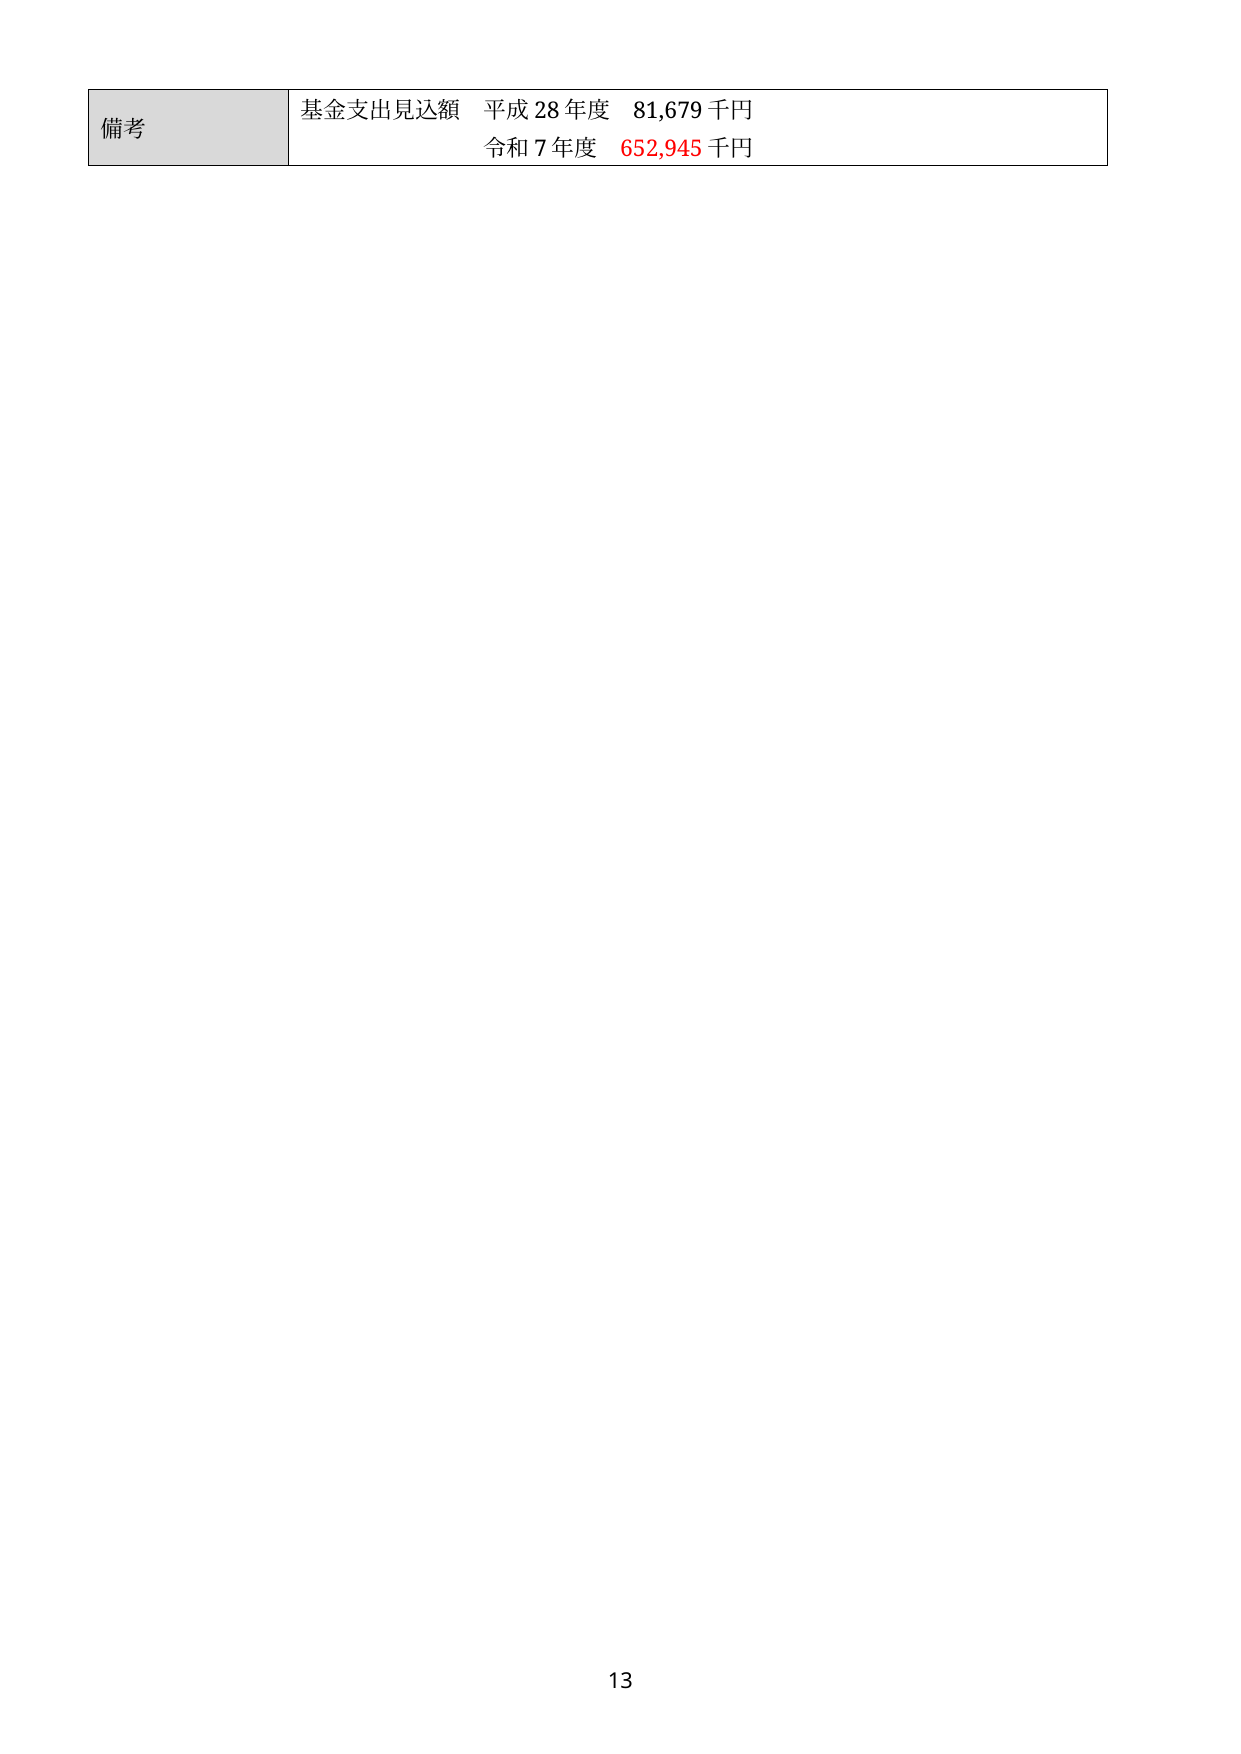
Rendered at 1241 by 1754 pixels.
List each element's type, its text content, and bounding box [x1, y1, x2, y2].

table_cell 備考 [89, 90, 288, 165]
table_cell 基金支出見込額 平成28年度 81,679千円 令和7年度 652,945千円 [289, 90, 1107, 165]
